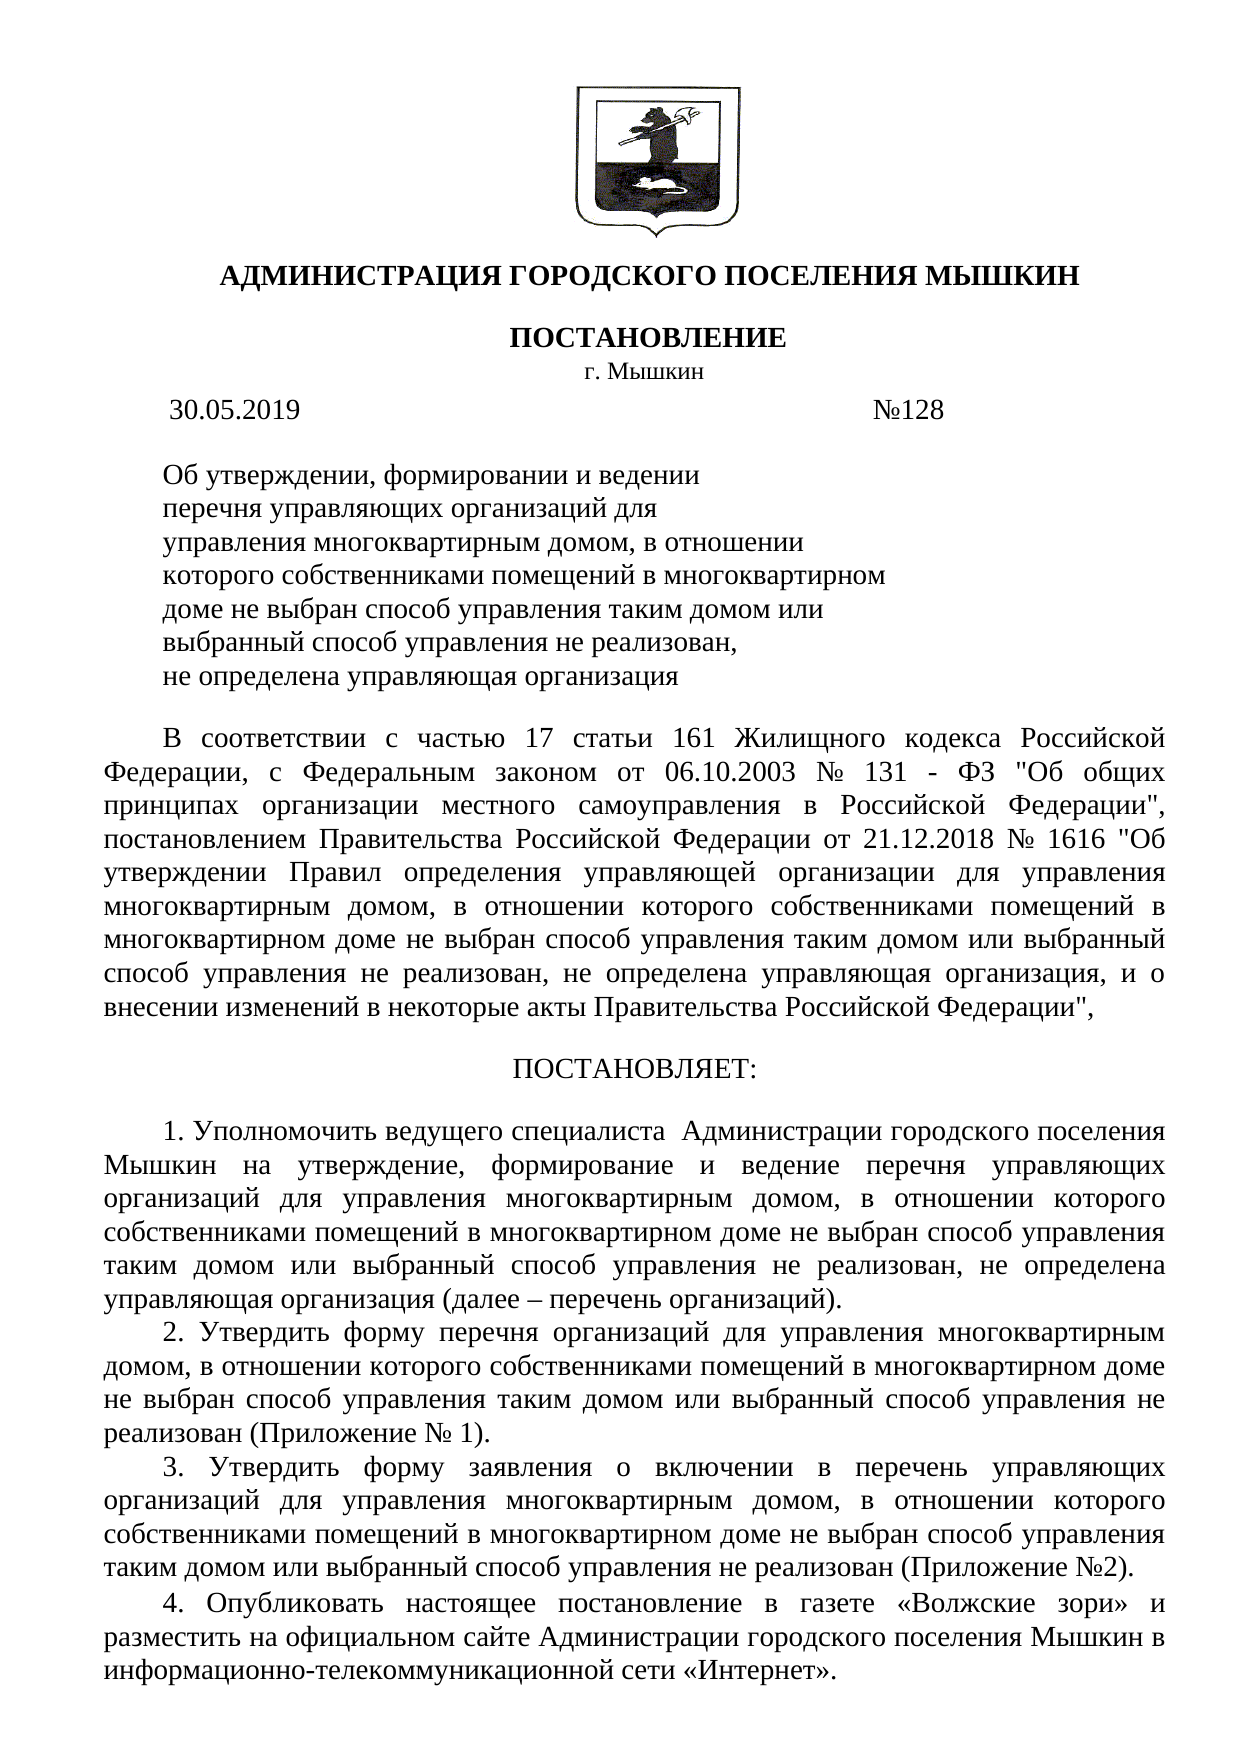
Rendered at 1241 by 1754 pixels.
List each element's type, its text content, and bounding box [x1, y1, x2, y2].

text 1. Уполномочить ведущего специалиста Администрации городского поселения Мышкин на утверждение, формирование и ведение перечня управляющих организаций для управления многоквартирным домом, в отношении которого собственниками помещений в многоквартирном доме не выбран способ управления таким домом или выбранный способ управления не реализован, не определена управляющая организация (далее – перечень организаций). [103, 1113, 1166, 1314]
text 4. Опубликовать настоящее постановление в газете «Волжские зори» и разместить на официальном сайте Администрации городского поселения Мышкин в информационно-телекоммуникационной сети «Интернет». [103, 1585, 1166, 1686]
text которого собственниками помещений в многоквартирном [103, 557, 1211, 591]
text 2. Утвердить форму перечня организаций для управления многоквартирным домом, в отношении которого собственниками помещений в многоквартирном доме не выбран способ управления таким домом или выбранный способ управления не реализован (Приложение № 1). [103, 1314, 1166, 1449]
picture [557, 35, 757, 239]
text В соответствии с частью 17 статьи 161 Жилищного кодекса Российской Федерации, с Федеральным законом от 06.10.2003 № 131 - ФЗ "Об общих принципах организации местного самоуправления в Российской Федерации", постановлением Правительства Российской Федерации от 21.12.2018 № 1616 "Об утверждении Правил определения управляющей организации для управления многоквартирным домом, в отношении которого собственниками помещений в многоквартирном доме не выбран способ управления таким домом или выбранный способ управления не реализован, не определена управляющая организация, и о внесении изменений в некоторые акты Правительства Российской Федерации", [103, 720, 1166, 1022]
text доме не выбран способ управления таким домом или [103, 591, 1211, 624]
text перечня управляющих организаций для [103, 490, 1211, 524]
text управления многоквартирным домом, в отношении [103, 524, 1211, 557]
subtitle АДМИНИСТРАЦИЯ ГОРОДСКОГО ПОСЕЛЕНИЯ МЫШКИН [103, 258, 1196, 291]
table_header г. Мышкин [411, 354, 727, 426]
text ПОСТАНОВЛЕНИЕ [103, 320, 1193, 353]
text не определена управляющая организация [103, 658, 1211, 692]
text выбранный способ управления не реализован, [103, 624, 1211, 658]
table_header №128 [727, 354, 1093, 426]
text ПОСТАНОВЛЯЕТ: [103, 1051, 1166, 1084]
text 3. Утвердить форму заявления о включении в перечень управляющих организаций для управления многоквартирным домом, в отношении которого собственниками помещений в многоквартирном доме не выбран способ управления таким домом или выбранный способ управления не реализован (Приложение №2). [103, 1449, 1166, 1583]
text Об утверждении, формировании и ведении [103, 457, 1211, 490]
table_header 30.05.2019 [92, 354, 411, 426]
